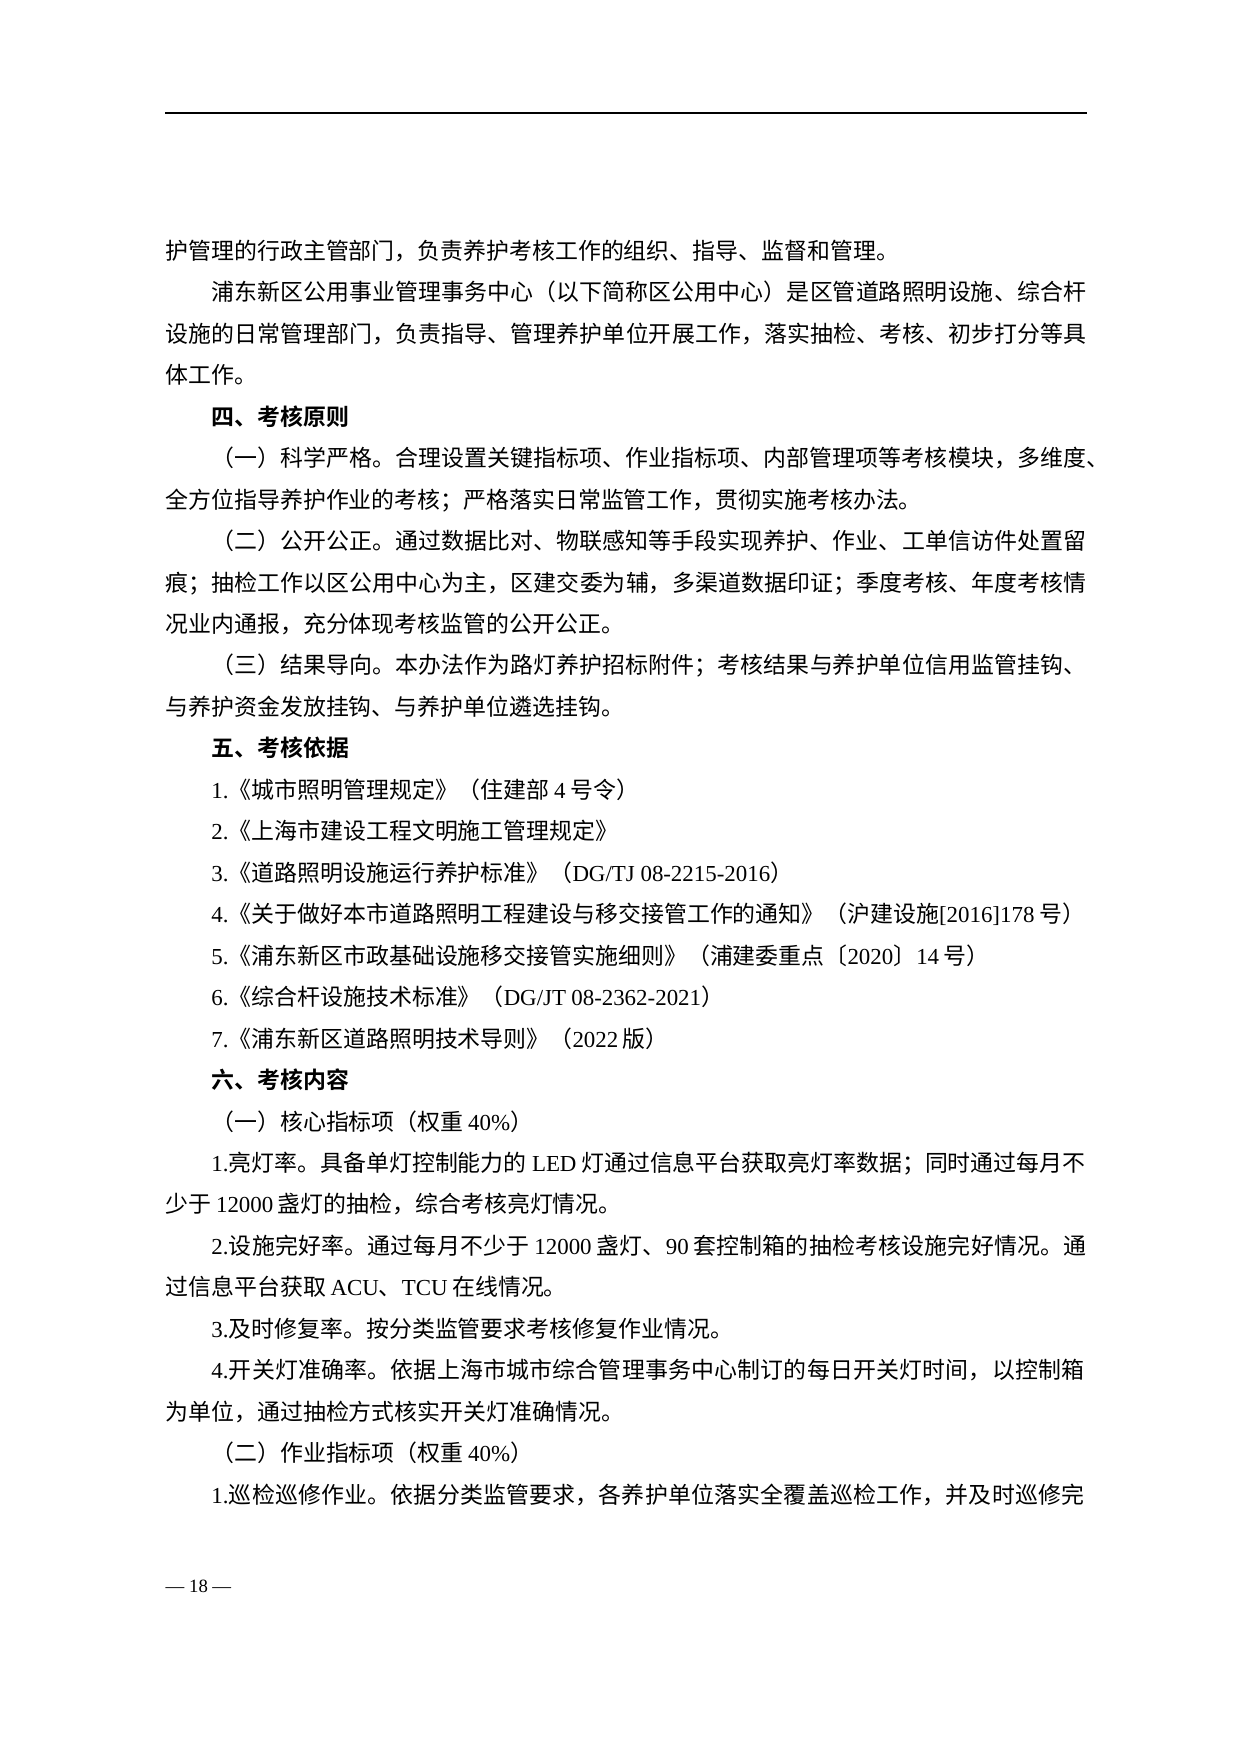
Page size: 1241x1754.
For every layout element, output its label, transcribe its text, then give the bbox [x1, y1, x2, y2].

text 5.《浦东新区市政基础设施移交接管实施细则》（浦建委重点〔2020〕14号） [165, 938, 1087, 971]
text （一）核心指标项（权重40%） [165, 1103, 1087, 1137]
text 3.及时修复率。按分类监管要求考核修复作业情况。 [165, 1311, 1087, 1344]
text 五、考核依据 [165, 730, 1087, 763]
text 7.《浦东新区道路照明技术导则》（2022版） [165, 1021, 1087, 1054]
text 4.《关于做好本市道路照明工程建设与移交接管工作的通知》（沪建设施[2016]178号） [165, 896, 1087, 929]
text 2.《上海市建设工程文明施工管理规定》 [165, 813, 1087, 846]
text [165, 1477, 1087, 1510]
text （二）作业指标项（权重40%） [165, 1435, 1087, 1468]
text 浦东新区公用事业管理事务中心（以下简称区公用中心）是区管道路照明设施、综合杆设施的日常管理部门，负责指导、管理养护单位开展工作，落实抽检、考核、初步打分等具体工作。 [165, 274, 1087, 390]
text （一）科学严格。合理设置关键指标项、作业指标项、内部管理项等考核模块，多维度、全方位指导养护作业的考核；严格落实日常监管工作，贯彻实施考核办法。 [165, 440, 1087, 515]
text 3.《道路照明设施运行养护标准》（DG/TJ 08-2215-2016） [165, 855, 1087, 888]
text （二）公开公正。通过数据比对、物联感知等手段实现养护、作业、工单信访件处置留痕；抽检工作以区公用中心为主，区建交委为辅，多渠道数据印证；季度考核、年度考核情况业内通报，充分体现考核监管的公开公正。 [165, 523, 1087, 639]
text 6.《综合杆设施技术标准》（DG/JT 08-2362-2021） [165, 979, 1087, 1012]
text 1.亮灯率。具备单灯控制能力的LED灯通过信息平台获取亮灯率数据；同时通过每月不少于12000盏灯的抽检，综合考核亮灯情况。 [165, 1145, 1087, 1219]
text 4.开关灯准确率。依据上海市城市综合管理事务中心制订的每日开关灯时间，以控制箱为单位，通过抽检方式核实开关灯准确情况。 [165, 1352, 1087, 1427]
text 六、考核内容 [165, 1062, 1087, 1095]
text 四、考核原则 [165, 399, 1087, 432]
text 1.《城市照明管理规定》（住建部4号令） [165, 772, 1087, 805]
text 2.设施完好率。通过每月不少于12000盏灯、90套控制箱的抽检考核设施完好情况。通过信息平台获取ACU、TCU在线情况。 [165, 1228, 1087, 1302]
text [165, 233, 1087, 266]
text （三）结果导向。本办法作为路灯养护招标附件；考核结果与养护单位信用监管挂钩、与养护资金发放挂钩、与养护单位遴选挂钩。 [165, 647, 1087, 722]
